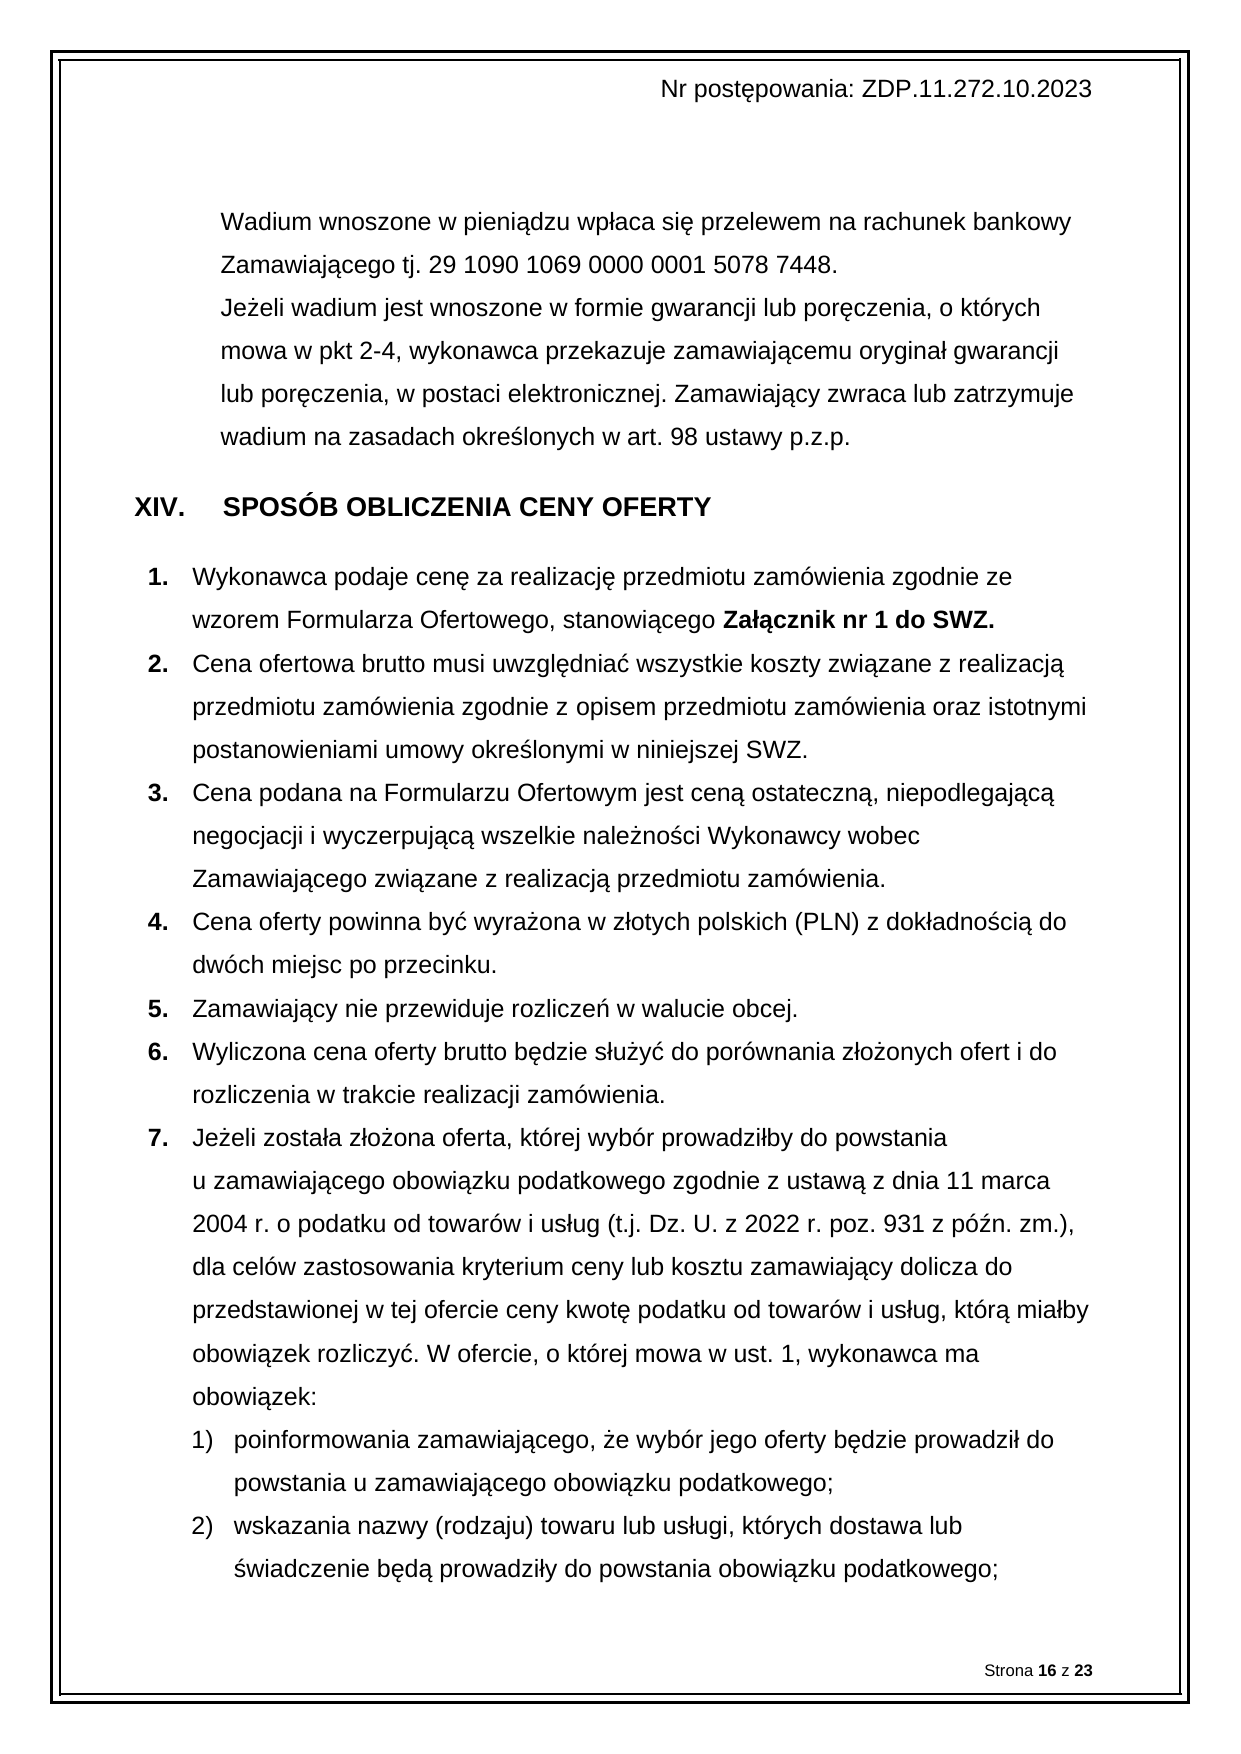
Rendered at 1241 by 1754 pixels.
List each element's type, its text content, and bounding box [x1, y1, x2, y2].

list Wykonawca podaje cenę za realizację przedmiotu zamówienia zgodnie ze wzorem Formularza Ofertowego, stanowiącego Załącznik nr 1 do SWZ. [148, 562, 1092, 634]
text 2) wskazania nazwy (rodzaju) towaru lub usługi, których dostawa lub świadczenie będą prowadziły do powstania obowiązku podatkowego; [191, 1511, 1092, 1583]
list Cena ofertowa brutto musi uwzględniać wszystkie koszty związane z realizacją przedmiotu zamówienia zgodnie z opisem przedmiotu zamówienia oraz istotnymi postanowieniami umowy określonymi w niniejszej SWZ. [148, 649, 1092, 764]
list Zamawiający nie przewiduje rozliczeń w walucie obcej. [148, 994, 1092, 1022]
list Cena oferty powinna być wyrażona w złotych polskich (PLN) z dokładnością do dwóch miejsc po przecinku. [148, 907, 1092, 979]
list Wyliczona cena oferty brutto będzie służyć do porównania złożonych ofert i do rozliczenia w trakcie realizacji zamówienia. [148, 1037, 1092, 1109]
list Jeżeli została złożona oferta, której wybór prowadziłby do powstania u zamawiającego obowiązku podatkowego zgodnie z ustawą z dnia 11 marca 2004 r. o podatku od towarów i usług (t.j. Dz. U. z 2022 r. poz. 931 z późn. zm.), dla celów zastosowania kryterium ceny lub kosztu zamawiający dolicza do przedstawionej w tej ofercie ceny kwotę podatku od towarów i usług, którą miałby obowiązek rozliczyć. W ofercie, o której mowa w ust. 1, wykonawca ma obowiązek: [148, 1123, 1092, 1411]
list Cena podana na Formularzu Ofertowym jest ceną ostateczną, niepodlegającą negocjacji i wyczerpującą wszelkie należności Wykonawcy wobec Zamawiającego związane z realizacją przedmiotu zamówienia. [148, 778, 1092, 893]
list Jeżeli wadium jest wnoszone w formie gwarancji lub poręczenia, o których mowa w pkt 2-4, wykonawca przekazuje zamawiającemu oryginał gwarancji lub poręczenia, w postaci elektronicznej. Zamawiający zwraca lub zatrzymuje wadium na zasadach określonych w art. 98 ustawy p.z.p. [220, 293, 1090, 451]
text 1) poinformowania zamawiającego, że wybór jego oferty będzie prowadził do powstania u zamawiającego obowiązku podatkowego; [191, 1425, 1092, 1497]
subtitle SPOSÓB OBLICZENIA CENY OFERTY [185, 491, 1092, 522]
list Wadium wnoszone w pieniądzu wpłaca się przelewem na rachunek bankowy Zamawiającego tj. 29 1090 1069 0000 0001 5078 7448. [220, 207, 1090, 279]
